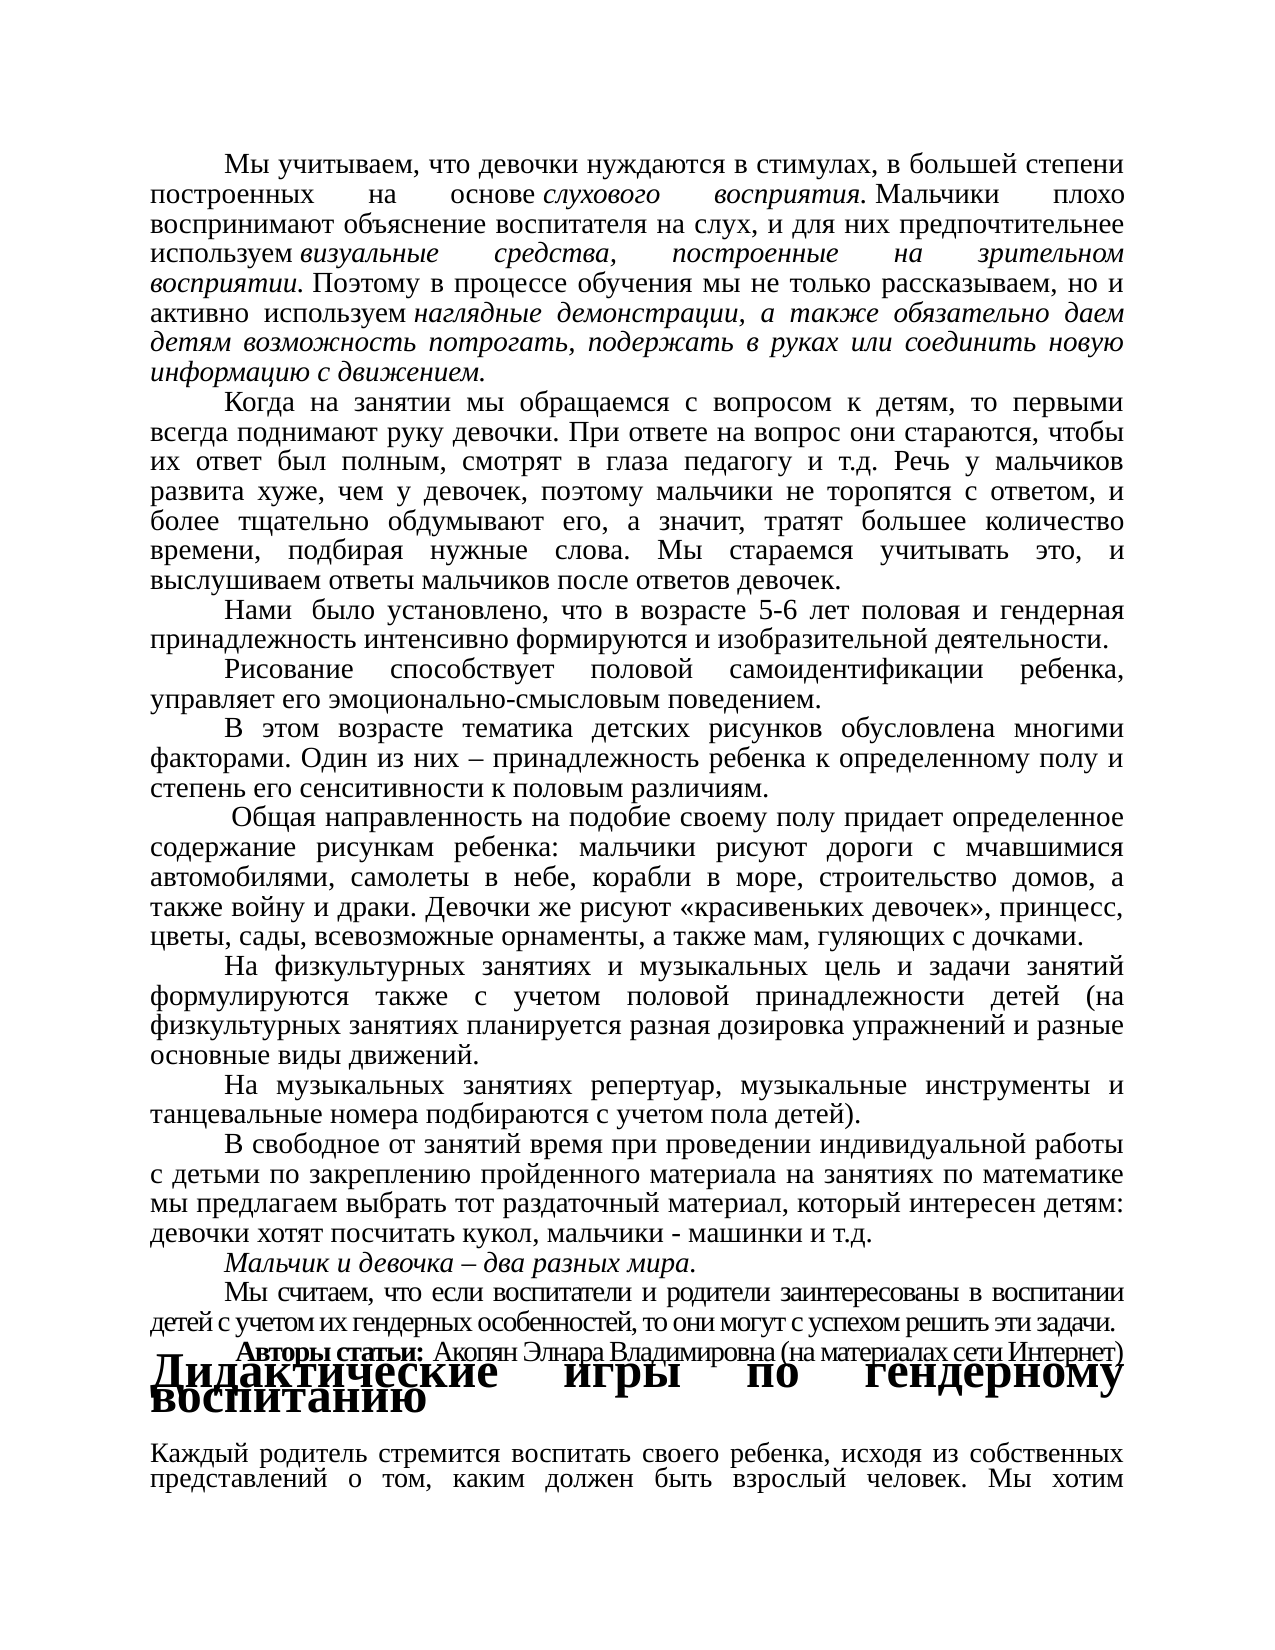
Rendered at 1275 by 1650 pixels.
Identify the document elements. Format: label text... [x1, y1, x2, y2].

text Дидактические игры по гендерному воспитанию [150, 1367, 1125, 1417]
text В этом возрасте тематика детских рисунков обусловлена многими факторами. Один из них – принадлежность ребенка к определенному полу и степень его сенситивности к половым различиям. [150, 714, 1125, 803]
text Авторы статьи: Акопян Элнара Владимировна (на материалах сети Интернет) [150, 1337, 1125, 1367]
text Когда на занятии мы обращаемся с вопросом к детям, то первыми всегда поднимают руку девочки. При ответе на вопрос они стараются, чтобы их ответ был полным, смотрят в глаза педагогу и т.д. Речь у мальчиков развита хуже, чем у девочек, поэтому мальчики не торопятся с ответом, и более тщательно обдумывают его, а значит, тратят большее количество времени, подбирая нужные слова. Мы стараемся учитывать это, и выслушиваем ответы мальчиков после ответов девочек. [150, 387, 1125, 595]
text В свободное от занятий время при проведении индивидуальной работы с детьми по закреплению пройденного материала на занятиях по математике мы предлагаем выбрать тот раздаточный материал, который интересен детям: девочки хотят посчитать кукол, мальчики - машинки и т.д. [150, 1130, 1125, 1248]
text На музыкальных занятиях репертуар, музыкальные инструменты и танцевальные номера подбираются с учетом пола детей). [150, 1070, 1125, 1130]
text На физкультурных занятиях и музыкальных цель и задачи занятий формулируются также с учетом половой принадлежности детей (на физкультурных занятиях планируется разная дозировка упражнений и разные основные виды движений. [150, 952, 1125, 1070]
text Нами было установлено, что в возрасте 5-6 лет половая и гендерная принадлежность интенсивно формируются и изобразительной деятельности. [150, 595, 1125, 655]
text Мальчик и девочка – два разных мира. [150, 1248, 1125, 1278]
text Рисование способствует половой самоидентификации ребенка, управляет его эмоционально-смысловым поведением. [150, 655, 1125, 714]
text Мы считаем, что если воспитатели и родители заинтересованы в воспитании детей с учетом их гендерных особенностей, то они могут с успехом решить эти задачи. [150, 1278, 1125, 1337]
text Общая направленность на подобие своему полу придает определенное содержание рисункам ребенка: мальчики рисуют дороги с мчавшимися автомобилями, самолеты в небе, корабли в море, строительство домов, а также войну и драки. Девочки же рисуют «красивеньких девочек», принцесс, цветы, сады, всевозможные орнаменты, а также мам, гуляющих с дочками. [150, 803, 1125, 952]
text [150, 1442, 1125, 1492]
text Мы учитываем, что девочки нуждаются в стимулах, в большей степени построенных на основе слухового восприятия. Мальчики плохо воспринимают объяснение воспитателя на слух, и для них предпочтительнее используем визуальные средства, построенные на зрительном восприятии. Поэтому в процессе обучения мы не только рассказываем, но и активно используем наглядные демонстрации, а также обязательно даем детям возможность потрогать, подержать в руках или соединить новую информацию с движением. [150, 150, 1125, 387]
